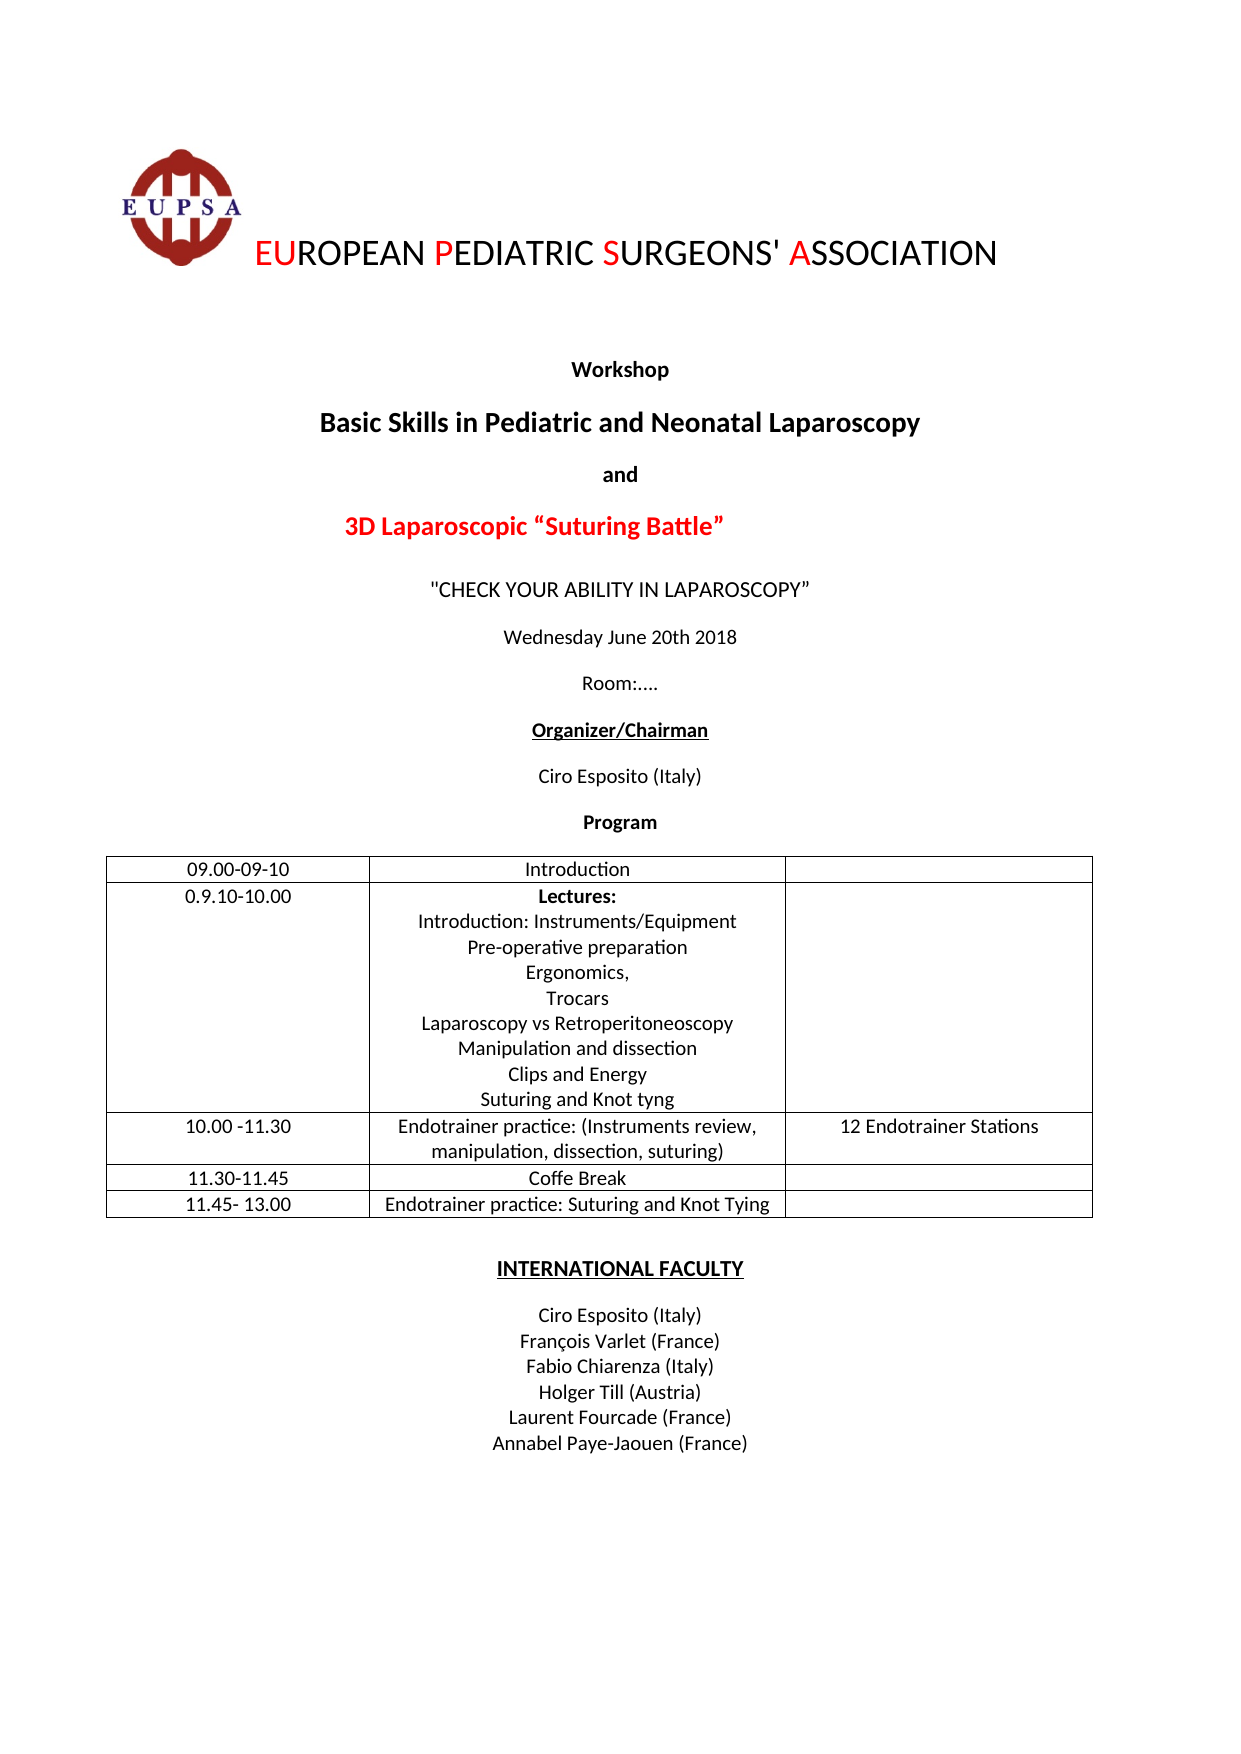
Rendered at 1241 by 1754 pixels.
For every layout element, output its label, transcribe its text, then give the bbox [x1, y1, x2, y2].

text Workshop [118, 355, 1122, 383]
picture [118, 147, 244, 266]
table_cell Coffe Break [370, 1165, 785, 1190]
table_cell Endotrainer practice: (Instruments review, manipulation, dissection, suturing) [370, 1113, 785, 1164]
table_cell Lectures: Introduction: Instruments/Equipment Pre-operative preparation Ergonomics, Trocars Laparoscopy vs Retroperitoneoscopy Manipulation and dissection Clips and Energy Suturing and Knot tyng [370, 883, 785, 1112]
text Ciro Esposito (Italy) [118, 763, 1122, 788]
text Wednesday June 20th 2018 [118, 624, 1122, 650]
table_cell 10.00 -11.30 [107, 1113, 369, 1164]
table_header 09.00-09-10 [107, 857, 369, 882]
table_cell Endotrainer practice: Suturing and Knot Tying [370, 1191, 785, 1217]
table_cell [786, 1191, 1092, 1217]
text Holger Till (Austria) [118, 1379, 1122, 1404]
text Program [118, 809, 1122, 835]
table_cell [786, 1165, 1092, 1190]
text Organizer/Chairman [118, 717, 1122, 742]
table_header Introduction [370, 857, 785, 882]
text François Varlet (France) [118, 1328, 1122, 1353]
text INTERNATIONAL FACULTY [118, 1254, 1122, 1282]
table_cell 11.30-11.45 [107, 1165, 369, 1190]
text "CHECK YOUR ABILITY IN LAPAROSCOPY” [118, 576, 1122, 603]
table_cell 0.9.10-10.00 [107, 883, 369, 1112]
text and [118, 461, 1122, 489]
text Ciro Esposito (Italy) [118, 1303, 1122, 1328]
table_header [786, 857, 1092, 882]
table_cell [786, 883, 1092, 1112]
text Laurent Fourcade (France) [118, 1404, 1122, 1430]
text Fabio Chiarenza (Italy) [118, 1353, 1122, 1379]
text Annabel Paye-Jaouen (France) [118, 1430, 1122, 1455]
table_cell 11.45- 13.00 [107, 1191, 369, 1217]
text Room:.... [118, 671, 1122, 696]
text 3D Laparoscopic “Suturing Battle” [118, 509, 1122, 542]
table_cell 12 Endotrainer Stations [786, 1113, 1092, 1164]
text EUROPEAN PEDIATRIC SURGEONS' ASSOCIATION [118, 148, 1122, 274]
text Basic Skills in Pediatric and Neonatal Laparoscopy [118, 404, 1122, 440]
